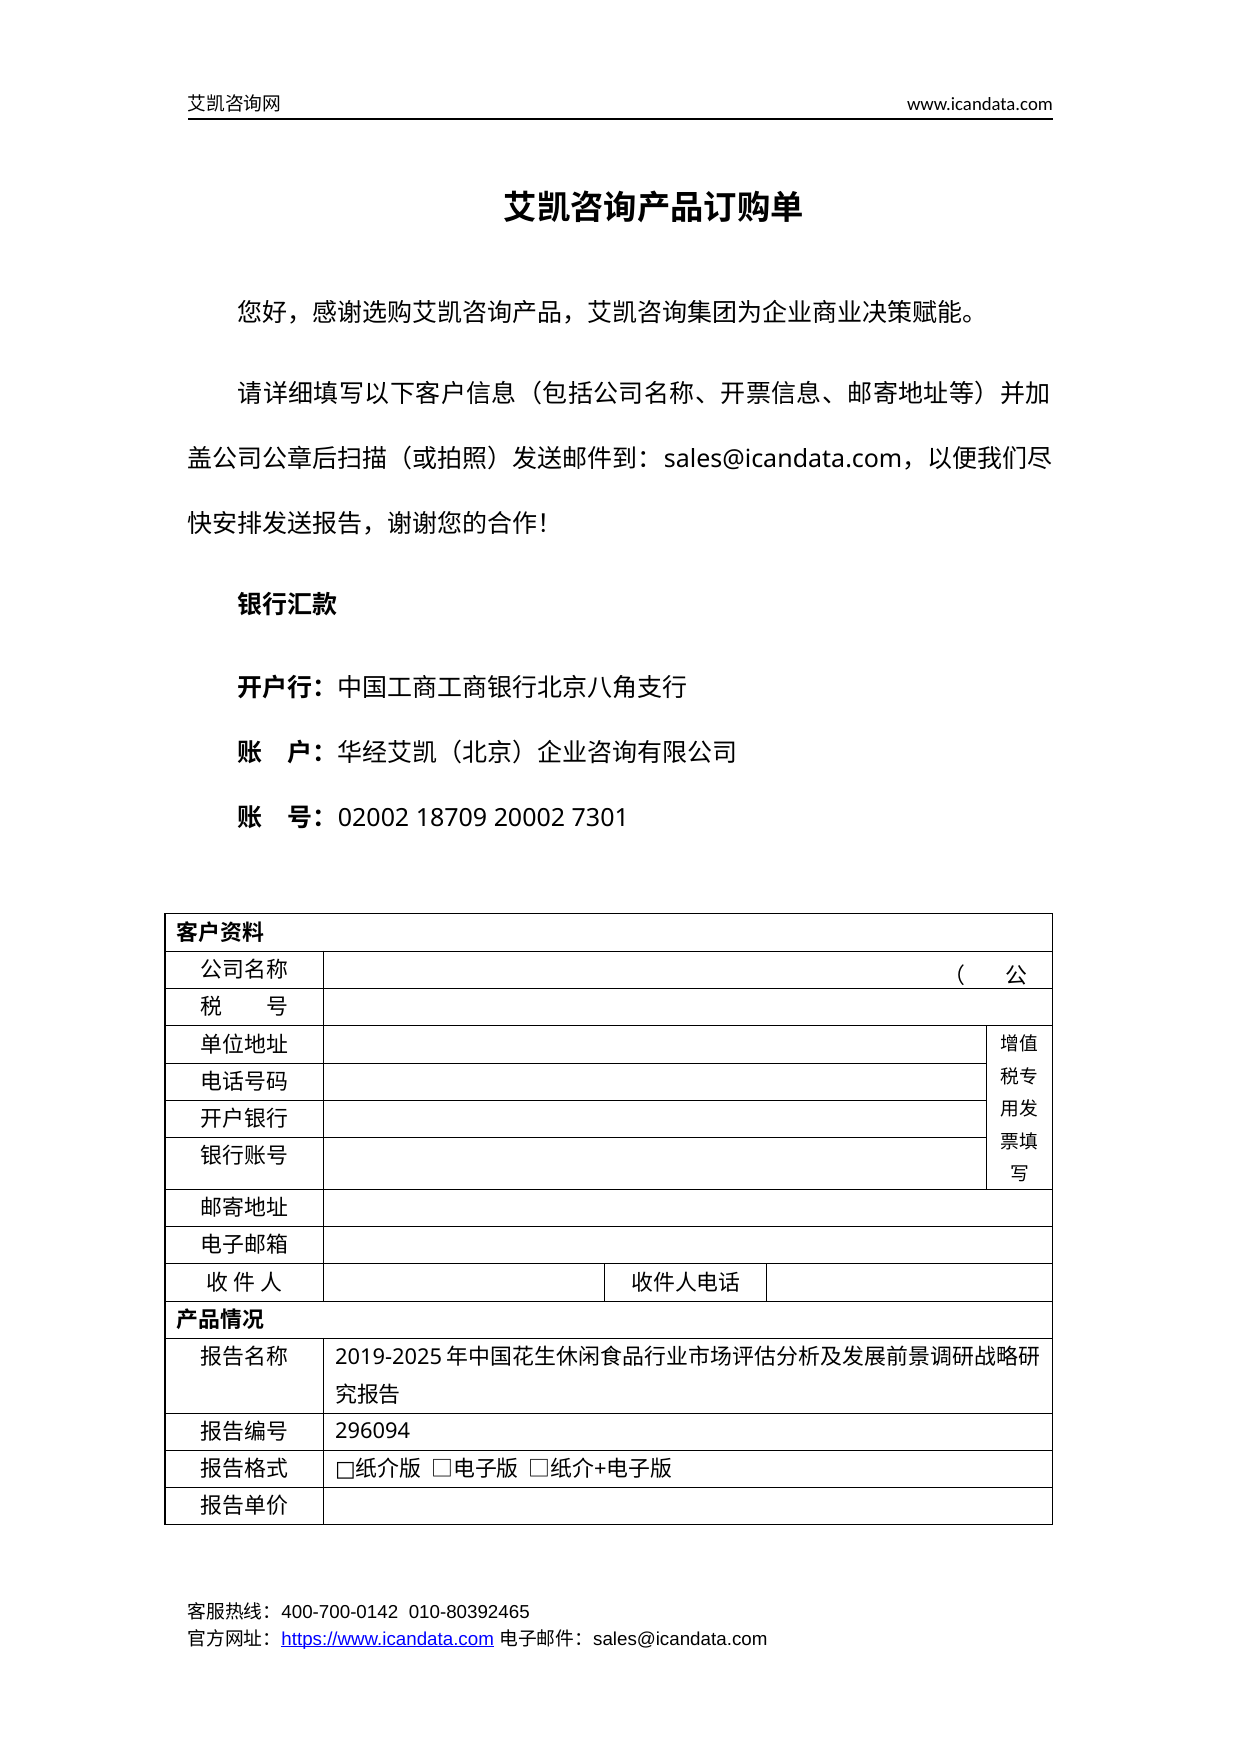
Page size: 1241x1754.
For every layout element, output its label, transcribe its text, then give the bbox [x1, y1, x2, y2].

table_cell [324, 1064, 986, 1100]
text 您好，感谢选购艾凯咨询产品，艾凯咨询集团为企业商业决策赋能。 [187, 278, 1053, 343]
table_cell [324, 1138, 986, 1189]
table_cell 报告名称 [166, 1339, 323, 1412]
table_cell 电话号码 [166, 1064, 323, 1100]
table_cell [324, 1026, 986, 1062]
text 银行汇款 [187, 570, 1053, 635]
table_header 客户资料 [166, 914, 1052, 951]
table_cell 296094 [324, 1414, 1052, 1450]
text 账 户：华经艾凯（北京）企业咨询有限公司 [187, 718, 1053, 783]
table_cell [324, 1488, 1052, 1524]
table_cell 报告格式 [166, 1451, 323, 1487]
table_cell 税 号 [166, 989, 323, 1025]
table_cell 单位地址 [166, 1026, 323, 1062]
text 账 号：02002 18709 20002 7301 [187, 783, 1053, 848]
table_cell □纸介版 □电子版 □纸介+电子版 [324, 1451, 1052, 1487]
table_cell 产品情况 [166, 1302, 1052, 1338]
table_cell 邮寄地址 [166, 1190, 323, 1226]
table_cell 电子邮箱 [166, 1227, 323, 1263]
table_cell 报告编号 [166, 1414, 323, 1450]
table_cell [767, 1264, 1052, 1301]
table_cell 增值税专用发票填写 [987, 1026, 1052, 1189]
table_cell 收 件 人 [166, 1264, 323, 1301]
table_cell 银行账号 [166, 1138, 323, 1189]
table_cell [324, 1227, 1052, 1263]
table_cell [324, 952, 1052, 988]
table_cell [324, 1264, 604, 1301]
text 请详细填写以下客户信息（包括公司名称、开票信息、邮寄地址等）并加盖公司公章后扫描（或拍照）发送邮件到：sales@icandata.com，以便我们尽快安排发送报告，谢谢您的合作！ [187, 359, 1053, 554]
text 开户行：中国工商工商银行北京八角支行 [187, 653, 1053, 718]
text 艾凯咨询产品订购单 [187, 172, 1053, 237]
table_cell 公司名称 [166, 952, 323, 988]
table_cell [324, 989, 1052, 1025]
table_cell [324, 1101, 986, 1137]
table_cell 2019-2025年中国花生休闲食品行业市场评估分析及发展前景调研战略研究报告 [324, 1339, 1052, 1412]
table_cell 收件人电话 [605, 1264, 766, 1301]
table_cell 报告单价 [166, 1488, 323, 1524]
table_cell [324, 1190, 1052, 1226]
table_cell 开户银行 [166, 1101, 323, 1137]
